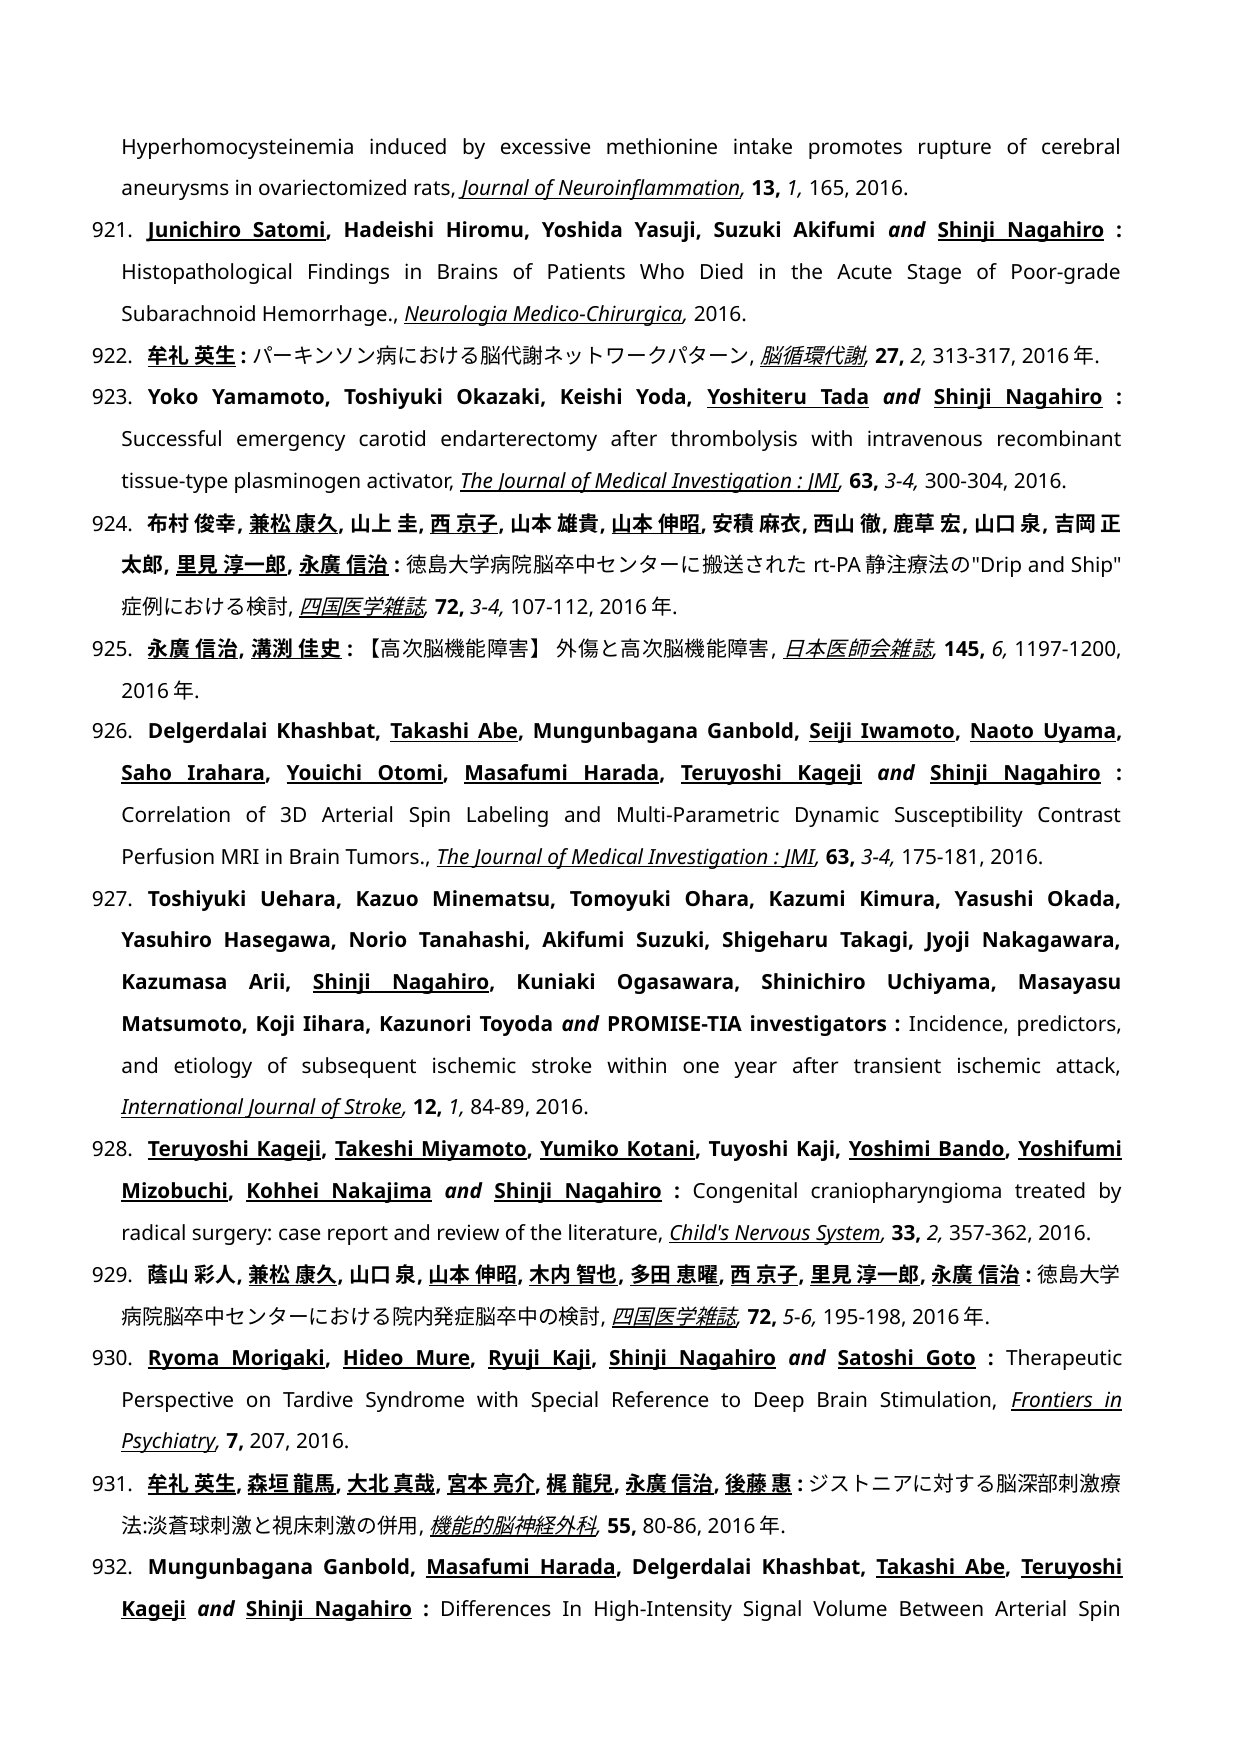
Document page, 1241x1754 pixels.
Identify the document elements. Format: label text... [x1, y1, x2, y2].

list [92, 1545, 1122, 1629]
list 牟礼 英生, 森垣 龍馬, 大北 真哉, 宮本 亮介, 梶 龍兒, 永廣 信治, 後藤 惠 : ジストニアに対する脳深部刺激療法:淡蒼球刺激と視床刺激の併用, 機能的脳神経外科, 55, 80-86, 2016年. [92, 1462, 1122, 1545]
list Ryoma Morigaki, Hideo Mure, Ryuji Kaji, Shinji Nagahiro and Satoshi Goto : Therapeutic Perspective on Tardive Syndrome with Special Reference to Deep Brain Stimulation, Frontiers in Psychiatry, 7, 207, 2016. [92, 1336, 1122, 1462]
list Toshiyuki Uehara, Kazuo Minematsu, Tomoyuki Ohara, Kazumi Kimura, Yasushi Okada, Yasuhiro Hasegawa, Norio Tanahashi, Akifumi Suzuki, Shigeharu Takagi, Jyoji Nakagawara, Kazumasa Arii, Shinji Nagahiro, Kuniaki Ogasawara, Shinichiro Uchiyama, Masayasu Matsumoto, Koji Iihara, Kazunori Toyoda and PROMISE-TIA investigators : Incidence, predictors, and etiology of subsequent ischemic stroke within one year after transient ischemic attack, International Journal of Stroke, 12, 1, 84-89, 2016. [92, 877, 1122, 1128]
list Delgerdalai Khashbat, Takashi Abe, Mungunbagana Ganbold, Seiji Iwamoto, Naoto Uyama, Saho Irahara, Youichi Otomi, Masafumi Harada, Teruyoshi Kageji and Shinji Nagahiro : Correlation of 3D Arterial Spin Labeling and Multi-Parametric Dynamic Susceptibility Contrast Perfusion MRI in Brain Tumors., The Journal of Medical Investigation : JMI, 63, 3-4, 175-181, 2016. [92, 710, 1122, 877]
list Yoko Yamamoto, Toshiyuki Okazaki, Keishi Yoda, Yoshiteru Tada and Shinji Nagahiro : Successful emergency carotid endarterectomy after thrombolysis with intravenous recombinant tissue-type plasminogen activator, The Journal of Medical Investigation : JMI, 63, 3-4, 300-304, 2016. [92, 376, 1122, 501]
list 布村 俊幸, 兼松 康久, 山上 圭, 西 京子, 山本 雄貴, 山本 伸昭, 安積 麻衣, 西山 徹, 鹿草 宏, 山口 泉, 吉岡 正太郎, 里見 淳一郎, 永廣 信治 : 徳島大学病院脳卒中センターに搬送されたrt-PA静注療法の"Drip and Ship"症例における検討, 四国医学雑誌, 72, 3-4, 107-112, 2016年. [92, 501, 1122, 626]
list 蔭山 彩人, 兼松 康久, 山口 泉, 山本 伸昭, 木内 智也, 多田 恵曜, 西 京子, 里見 淳一郎, 永廣 信治 : 徳島大学病院脳卒中センターにおける院内発症脳卒中の検討, 四国医学雑誌, 72, 5-6, 195-198, 2016年. [92, 1253, 1122, 1336]
list 牟礼 英生 : パーキンソン病における脳代謝ネットワークパターン, 脳循環代謝, 27, 2, 313-317, 2016年. [92, 334, 1122, 376]
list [92, 125, 1122, 209]
list Junichiro Satomi, Hadeishi Hiromu, Yoshida Yasuji, Suzuki Akifumi and Shinji Nagahiro : Histopathological Findings in Brains of Patients Who Died in the Acute Stage of Poor-grade Subarachnoid Hemorrhage., Neurologia Medico-Chirurgica, 2016. [92, 209, 1122, 334]
list 永廣 信治, 溝渕 佳史 : 【高次脳機能障害】 外傷と高次脳機能障害, 日本医師会雑誌, 145, 6, 1197-1200, 2016年. [92, 626, 1122, 710]
list Teruyoshi Kageji, Takeshi Miyamoto, Yumiko Kotani, Tuyoshi Kaji, Yoshimi Bando, Yoshifumi Mizobuchi, Kohhei Nakajima and Shinji Nagahiro : Congenital craniopharyngioma treated by radical surgery: case report and review of the literature, Child's Nervous System, 33, 2, 357-362, 2016. [92, 1128, 1122, 1253]
